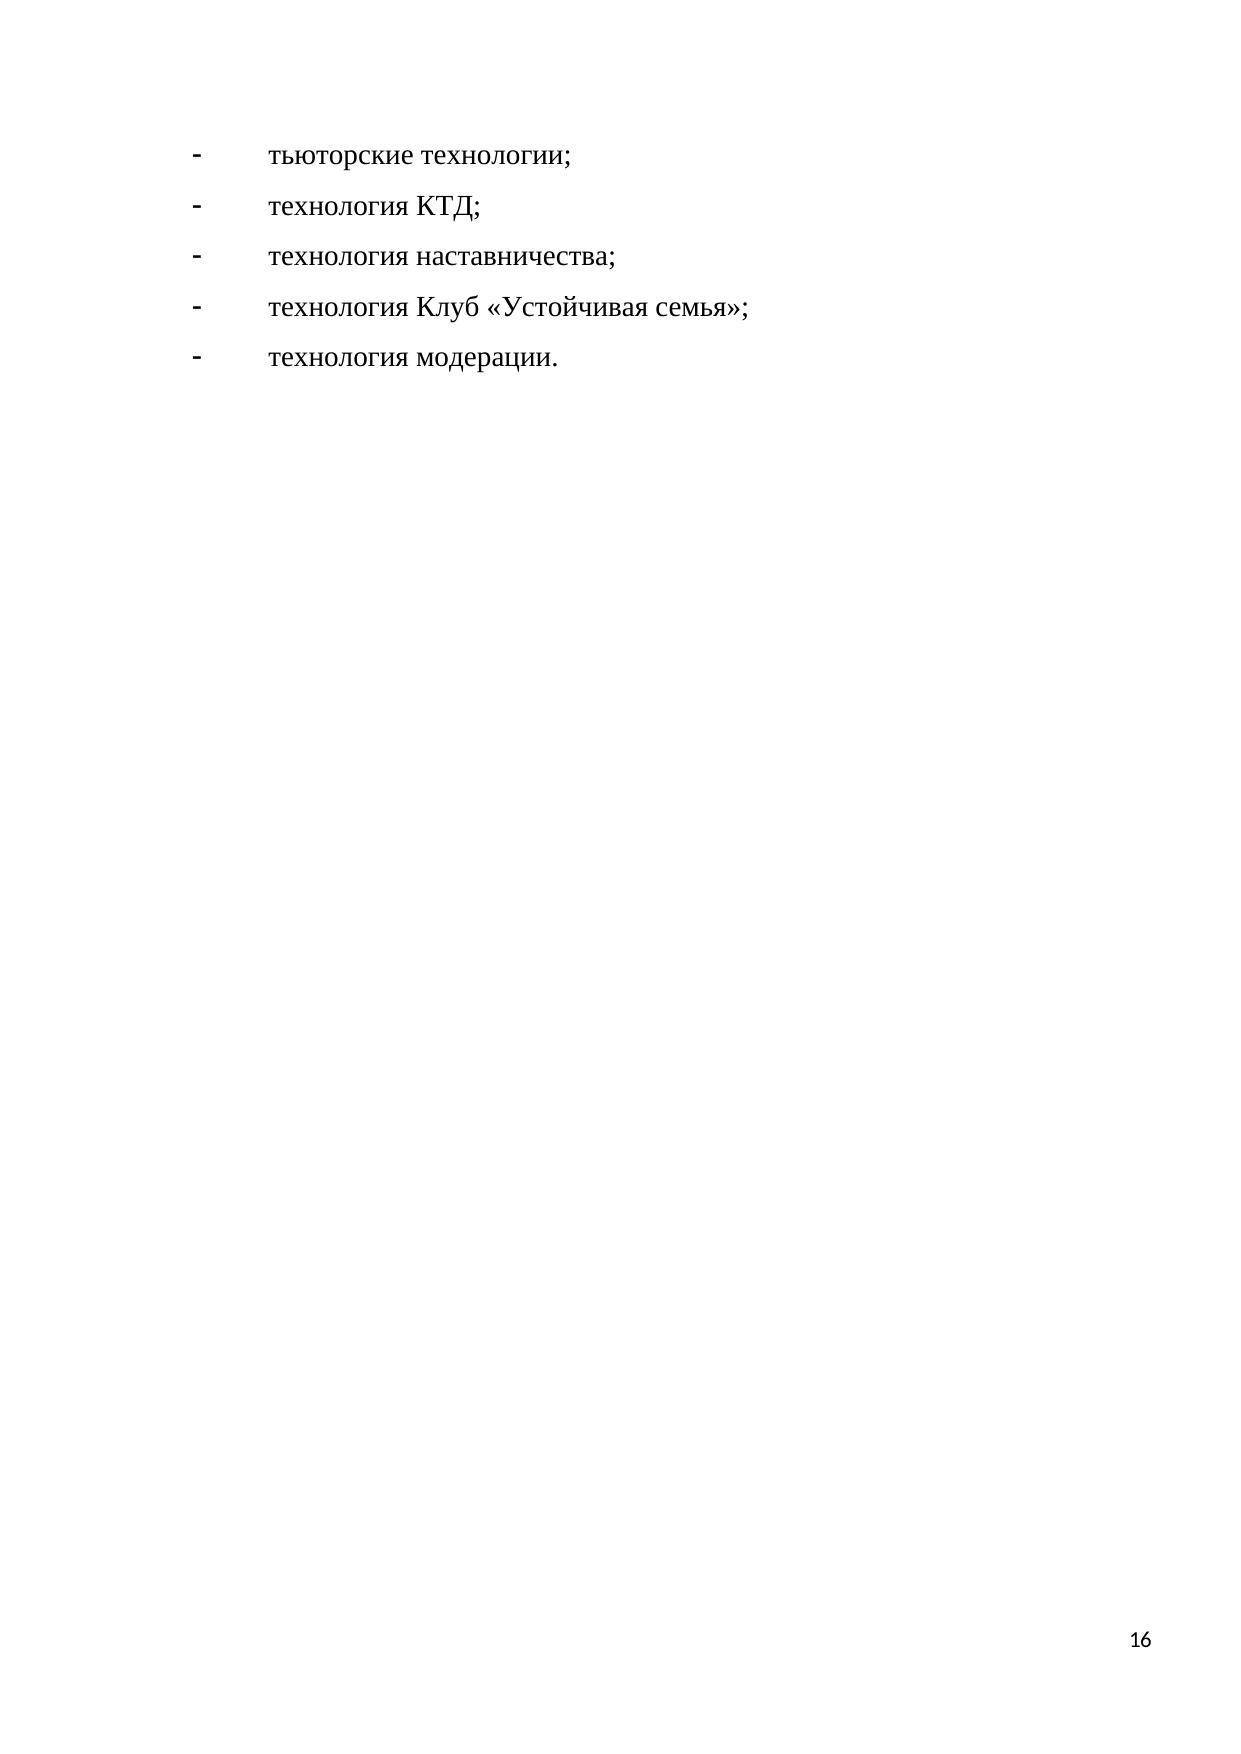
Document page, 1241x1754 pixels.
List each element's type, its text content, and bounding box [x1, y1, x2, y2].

list тьюторские технологии; [118, 137, 1152, 171]
list технология КТД; [118, 188, 1152, 222]
list технология Клуб «Устойчивая семья»; [118, 289, 1152, 322]
list технология наставничества; [118, 238, 1152, 272]
list технология модерации. [118, 339, 1152, 373]
